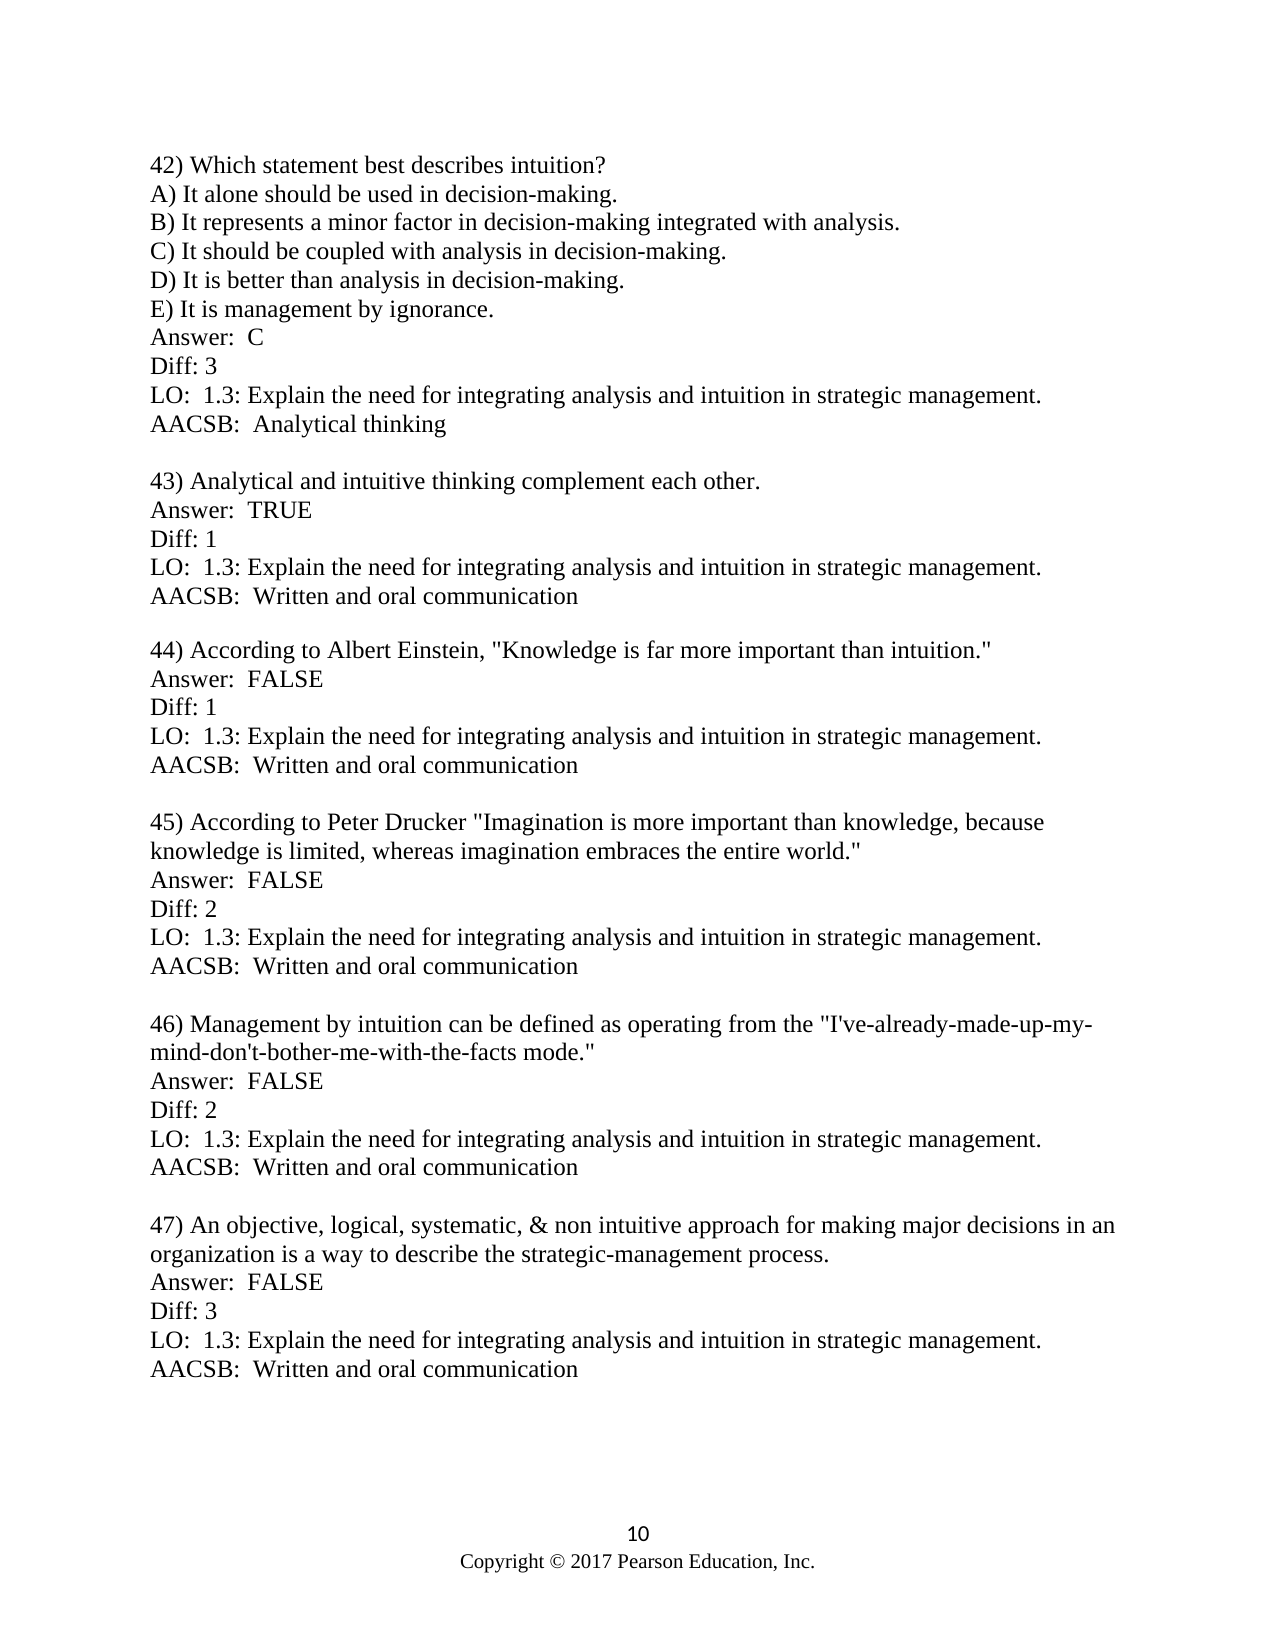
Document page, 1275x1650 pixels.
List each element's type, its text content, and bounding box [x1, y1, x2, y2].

text AACSB: Written and oral communication [150, 1152, 1125, 1181]
text AACSB: Analytical thinking [150, 409, 1125, 437]
text Answer: C [150, 322, 1125, 351]
text D) It is better than analysis in decision-making. [150, 265, 1125, 294]
text B) It represents a minor factor in decision-making integrated with analysis. [150, 207, 1125, 236]
text Diff: 1 [150, 692, 1125, 721]
text 44) According to Albert Einstein, "Knowledge is far more important than intuition." [150, 635, 1125, 664]
text C) It should be coupled with analysis in decision-making. [150, 236, 1125, 265]
text Diff: 3 [150, 1296, 1125, 1325]
text LO: 1.3: Explain the need for integrating analysis and intuition in strategic management. [150, 922, 1125, 951]
text 46) Management by intuition can be defined as operating from the "I've-already-made-up-my-mind-don't-bother-me-with-the-facts mode." [150, 1009, 1125, 1066]
text LO: 1.3: Explain the need for integrating analysis and intuition in strategic management. [150, 1325, 1125, 1354]
text 45) According to Peter Drucker "Imagination is more important than knowledge, because knowledge is limited, whereas imagination embraces the entire world." [150, 807, 1125, 865]
text 43) Analytical and intuitive thinking complement each other. [150, 466, 1125, 495]
text Answer: FALSE [150, 865, 1125, 894]
text Diff: 2 [150, 894, 1125, 922]
text A) It alone should be used in decision-making. [150, 179, 1125, 207]
text Answer: FALSE [150, 1066, 1125, 1095]
text Diff: 3 [150, 351, 1125, 380]
text Answer: FALSE [150, 664, 1125, 692]
text Answer: TRUE [150, 495, 1125, 524]
text 42) Which statement best describes intuition? [150, 150, 1125, 179]
text 47) An objective, logical, systematic, & non intuitive approach for making major decisions in an organization is a way to describe the strategic-management process. [150, 1210, 1125, 1267]
text AACSB: Written and oral communication [150, 750, 1125, 779]
text AACSB: Written and oral communication [150, 1354, 1125, 1382]
text Diff: 1 [150, 524, 1125, 552]
text AACSB: Written and oral communication [150, 951, 1125, 980]
text LO: 1.3: Explain the need for integrating analysis and intuition in strategic management. [150, 552, 1125, 581]
text E) It is management by ignorance. [150, 294, 1125, 322]
text AACSB: Written and oral communication [150, 581, 1125, 610]
text Answer: FALSE [150, 1267, 1125, 1296]
text LO: 1.3: Explain the need for integrating analysis and intuition in strategic management. [150, 1124, 1125, 1152]
text LO: 1.3: Explain the need for integrating analysis and intuition in strategic management. [150, 380, 1125, 409]
text LO: 1.3: Explain the need for integrating analysis and intuition in strategic management. [150, 721, 1125, 750]
text Diff: 2 [150, 1095, 1125, 1124]
